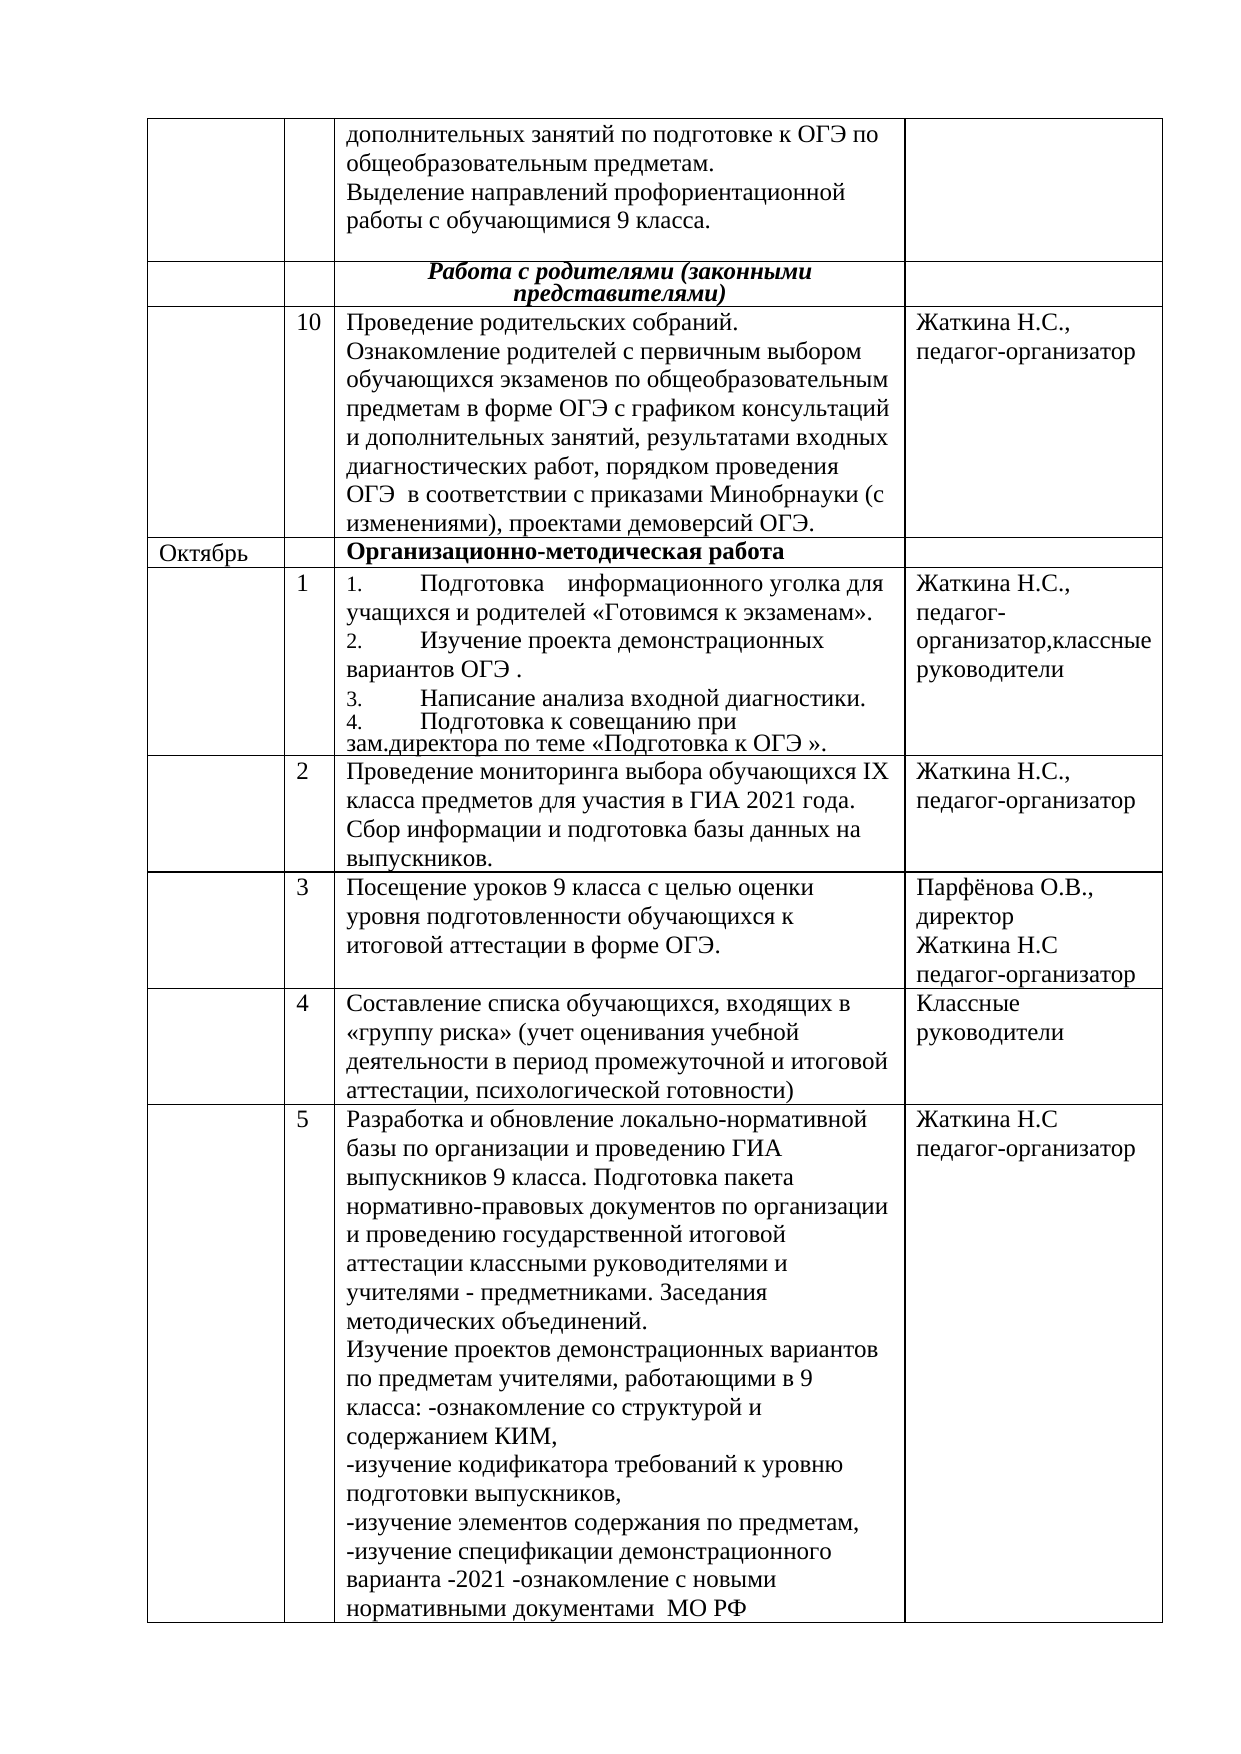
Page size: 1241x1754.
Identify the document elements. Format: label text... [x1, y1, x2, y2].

table_cell [148, 756, 284, 871]
table_cell [148, 119, 284, 261]
table_cell [285, 262, 334, 306]
table_cell Подготовка информационного уголка для учащихся и родителей «Готовимся к экзаменам». Изучение проекта демонстрационных вариантов ОГЭ . Написание анализа входной диагностики. Подготовка к совещанию при зам.директора по теме «Подготовка к ОГЭ ». [335, 568, 904, 755]
table_cell Проведение родительских собраний. Ознакомление родителей с первичным выбором обучающихся экзаменов по общеобразовательным предметам в форме ОГЭ с графиком консультаций и дополнительных занятий, результатами входных диагностических работ, порядком проведения ОГЭ в соответствии с приказами Минобрнауки (с изменениями), проектами демоверсий ОГЭ. [335, 307, 904, 537]
table_cell 3 [285, 873, 334, 987]
table_cell 1 [285, 568, 334, 755]
table_cell Организационно-методическая работа [335, 538, 904, 567]
table_cell [148, 262, 284, 306]
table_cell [906, 119, 1162, 261]
table_cell [148, 568, 284, 755]
table_cell Классные руководители [906, 989, 1162, 1103]
table_cell 4 [285, 989, 334, 1103]
table_cell [148, 873, 284, 987]
table_cell [285, 538, 334, 567]
table_cell 2 [285, 756, 334, 871]
table_cell Проведение мониторинга выбора обучающихся IX класса предметов для участия в ГИА 2021 года. Сбор информации и подготовка базы данных на выпускников. [335, 756, 904, 871]
table_cell [906, 538, 1162, 567]
table_cell Работа с родителями (законными представителями) [335, 262, 904, 306]
table_cell 9 [285, 119, 334, 261]
table_cell Жаткина Н.С., педагог-организатор [906, 756, 1162, 871]
table_cell 10 [285, 307, 334, 537]
table_cell 5 [285, 1105, 334, 1622]
table_cell Жаткина Н.С., педагог-организатор,классные руководители [906, 568, 1162, 755]
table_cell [335, 119, 904, 261]
table_cell [906, 262, 1162, 306]
table_cell [148, 989, 284, 1103]
table_cell Жаткина Н.С., педагог-организатор [906, 307, 1162, 537]
table_cell Октябрь [148, 538, 284, 567]
table_cell Парфёнова О.В., директор Жаткина Н.С педагог-организатор [906, 873, 1162, 987]
table_cell [148, 1105, 284, 1622]
table_cell Посещение уроков 9 класса с целью оценки уровня подготовленности обучающихся к итоговой аттестации в форме ОГЭ. [335, 873, 904, 987]
table_cell Жаткина Н.С педагог-организатор [906, 1105, 1162, 1622]
table_cell Составление списка обучающихся, входящих в «группу риска» (учет оценивания учебной деятельности в период промежуточной и итоговой аттестации, психологической готовности) [335, 989, 904, 1103]
table_cell [148, 307, 284, 537]
table_cell Разработка и обновление локально-нормативной базы по организации и проведению ГИА выпускников 9 класса. Подготовка пакета нормативно-правовых документов по организации и проведению государственной итоговой аттестации классными руководителями и учителями - предметниками. Заседания методических объединений. Изучение проектов демонстрационных вариантов по предметам учителями, работающими в 9 класса: -ознакомление со структурой и содержанием КИМ, -изучение кодификатора требований к уровню подготовки выпускников, -изучение элементов содержания по предметам, -изучение спецификации демонстрационного варианта -2021 -ознакомление с новыми нормативными документами МО РФ [335, 1105, 904, 1622]
